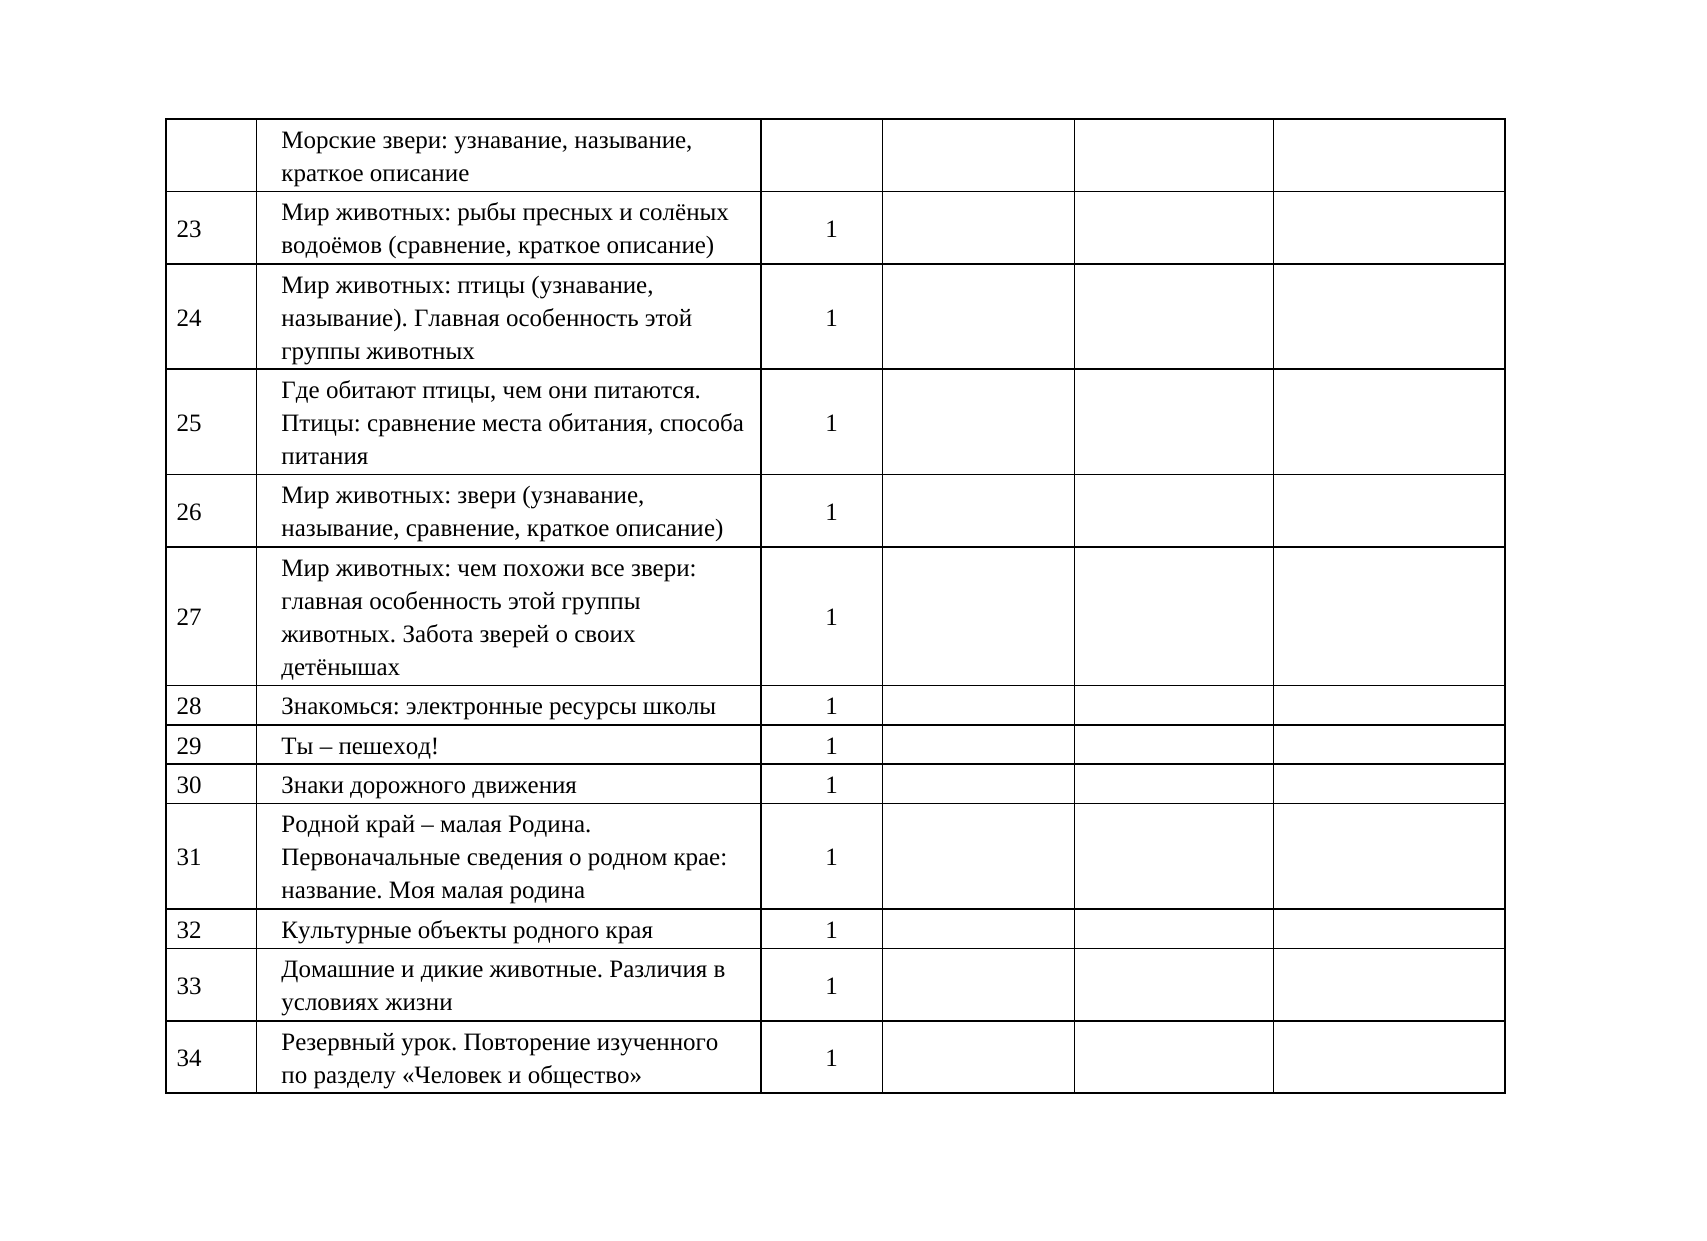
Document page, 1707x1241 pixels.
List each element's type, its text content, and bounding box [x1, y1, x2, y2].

table_cell 1 [762, 804, 882, 908]
table_cell [1274, 910, 1504, 947]
table_cell Знакомься: электронные ресурсы школы [257, 686, 760, 724]
table_cell [883, 265, 1074, 368]
table_cell 1 [762, 120, 882, 191]
table_cell Мир животных: рыбы пресных и солёных водоёмов (сравнение, краткое описание) [257, 192, 760, 263]
table_cell [883, 804, 1074, 908]
table_cell [1274, 120, 1504, 191]
table_cell [883, 949, 1074, 1020]
table_cell [1274, 370, 1504, 474]
table_cell [883, 548, 1074, 684]
table_cell 30 [167, 765, 256, 803]
table_cell Знаки дорожного движения [257, 765, 760, 803]
table_cell 1 [762, 726, 882, 763]
table_cell 28 [167, 686, 256, 724]
table_cell [1075, 949, 1273, 1020]
table_cell [1075, 475, 1273, 546]
table_cell 1 [762, 686, 882, 724]
table_cell [1075, 370, 1273, 474]
table_cell [1075, 192, 1273, 263]
table_cell [1075, 548, 1273, 684]
table_cell 1 [762, 1022, 882, 1092]
table_cell Где обитают птицы, чем они питаются. Птицы: сравнение места обитания, способа питания [257, 370, 760, 474]
table_cell Резервный урок. Повторение изученного по разделу «Человек и общество» [257, 1022, 760, 1092]
table_cell 27 [167, 548, 256, 684]
table_cell 1 [762, 910, 882, 947]
table_cell 1 [762, 548, 882, 684]
table_cell 23 [167, 192, 256, 263]
table_cell [1274, 1022, 1504, 1092]
table_cell 26 [167, 475, 256, 546]
table_cell [1075, 686, 1273, 724]
table_cell [1075, 910, 1273, 947]
table_cell [883, 726, 1074, 763]
table_cell 34 [167, 1022, 256, 1092]
table_cell Мир животных: чем похожи все звери: главная особенность этой группы животных. Забота зверей о своих детёнышах [257, 548, 760, 684]
table_cell Домашние и дикие животные. Различия в условиях жизни [257, 949, 760, 1020]
table_cell [1075, 804, 1273, 908]
table_cell [1274, 686, 1504, 724]
table_cell 31 [167, 804, 256, 908]
table_cell [1274, 548, 1504, 684]
table_cell 1 [762, 265, 882, 368]
table_cell [883, 120, 1074, 191]
table_cell [1075, 120, 1273, 191]
table_cell 1 [762, 949, 882, 1020]
table_cell [1274, 726, 1504, 763]
table_cell 1 [762, 370, 882, 474]
table_cell [883, 192, 1074, 263]
table_cell 1 [762, 765, 882, 803]
table_cell 33 [167, 949, 256, 1020]
table_cell [883, 910, 1074, 947]
table_cell [1274, 192, 1504, 263]
table_cell [1274, 949, 1504, 1020]
table_cell [883, 370, 1074, 474]
table_cell [1274, 765, 1504, 803]
table_cell [883, 1022, 1074, 1092]
table_cell [1075, 1022, 1273, 1092]
table_cell 29 [167, 726, 256, 763]
table_cell [1075, 726, 1273, 763]
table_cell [257, 120, 760, 191]
table_cell [1274, 265, 1504, 368]
table_cell 25 [167, 370, 256, 474]
table_cell Культурные объекты родного края [257, 910, 760, 947]
table_cell Мир животных: звери (узнавание, называние, сравнение, краткое описание) [257, 475, 760, 546]
table_cell 24 [167, 265, 256, 368]
table_cell [1274, 804, 1504, 908]
table_cell [1274, 475, 1504, 546]
table_cell Родной край – малая Родина. Первоначальные сведения о родном крае: название. Моя малая родина [257, 804, 760, 908]
table_cell 1 [762, 475, 882, 546]
table_cell 32 [167, 910, 256, 947]
table_cell [883, 686, 1074, 724]
table_cell Мир животных: птицы (узнавание, называние). Главная особенность этой группы животных [257, 265, 760, 368]
table_cell Ты – пешеход! [257, 726, 760, 763]
table_cell [883, 475, 1074, 546]
table_cell [883, 765, 1074, 803]
table_cell [1075, 265, 1273, 368]
table_cell 22 [167, 120, 256, 191]
table_cell [1075, 765, 1273, 803]
table_cell 1 [762, 192, 882, 263]
